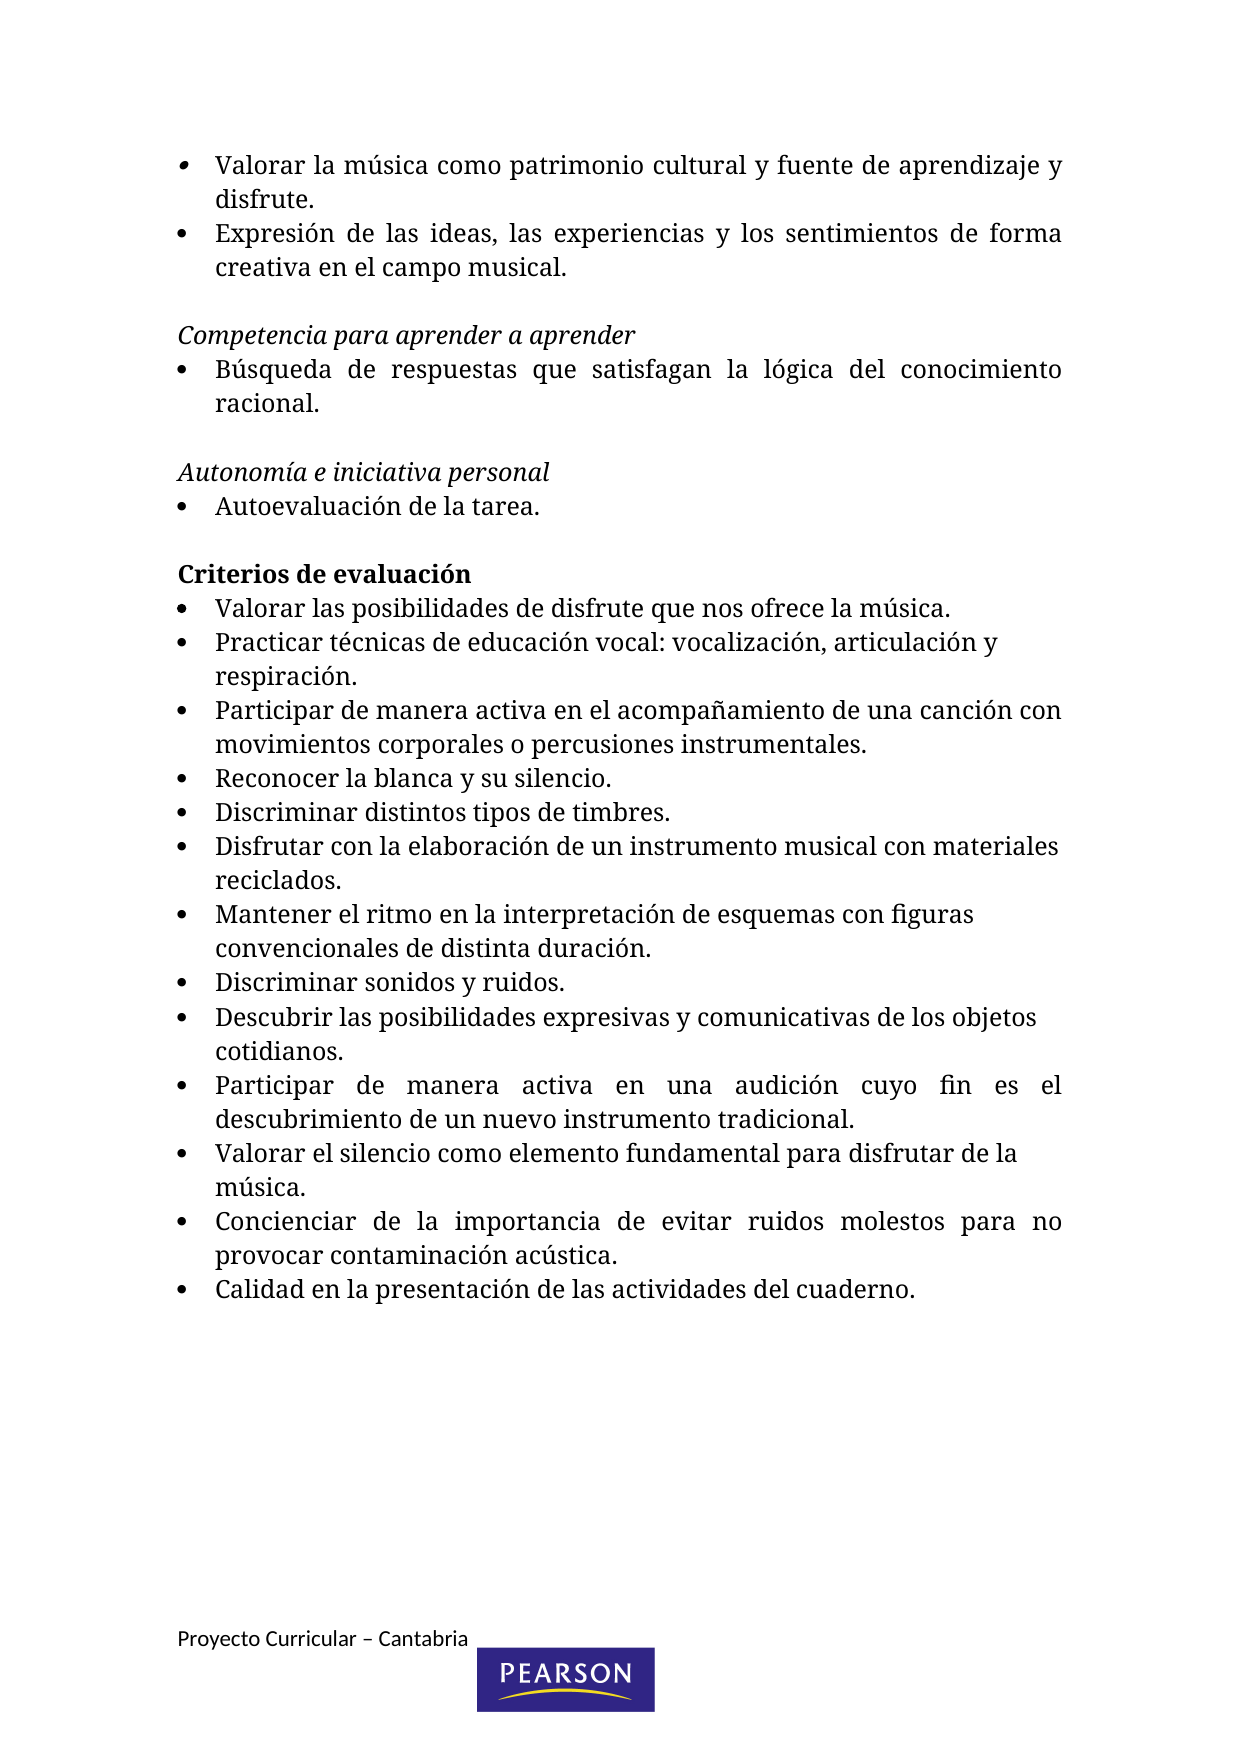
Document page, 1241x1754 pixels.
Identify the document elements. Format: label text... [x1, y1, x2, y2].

list Expresión de las ideas, las experiencias y los sentimientos de forma creativa en el campo musical. [177, 216, 1063, 284]
list Valorar las posibilidades de disfrute que nos ofrece la música. [177, 590, 1063, 624]
list Concienciar de la importancia de evitar ruidos molestos para no provocar contaminación acústica. [177, 1203, 1063, 1272]
list Reconocer la blanca y su silencio. [177, 761, 1063, 795]
text Autonomía e iniciativa personal [177, 454, 1063, 488]
list Valorar el silencio como elemento fundamental para disfrutar de la música. [177, 1135, 1063, 1203]
text Criterios de evaluación [177, 556, 1063, 590]
list Búsqueda de respuestas que satisfagan la lógica del conocimiento racional. [177, 352, 1063, 420]
list Practicar técnicas de educación vocal: vocalización, articulación y respiración. [177, 624, 1063, 693]
list Autoevaluación de la tarea. [177, 488, 1063, 522]
list Calidad en la presentación de las actividades del cuaderno. [177, 1272, 1063, 1306]
list Disfrutar con la elaboración de un instrumento musical con materiales reciclados. [177, 829, 1063, 897]
list Valorar la música como patrimonio cultural y fuente de aprendizaje y disfrute. [177, 148, 1063, 216]
list Discriminar distintos tipos de timbres. [177, 795, 1063, 829]
list Discriminar sonidos y ruidos. [177, 965, 1063, 999]
picture [470, 1643, 661, 1717]
list Participar de manera activa en una audición cuyo fin es el descubrimiento de un nuevo instrumento tradicional. [177, 1067, 1063, 1135]
list Mantener el ritmo en la interpretación de esquemas con figuras convencionales de distinta duración. [177, 897, 1063, 965]
list Participar de manera activa en el acompañamiento de una canción con movimientos corporales o percusiones instrumentales. [177, 693, 1063, 761]
list Descubrir las posibilidades expresivas y comunicativas de los objetos cotidianos. [177, 999, 1063, 1067]
text Competencia para aprender a aprender [177, 318, 1063, 352]
